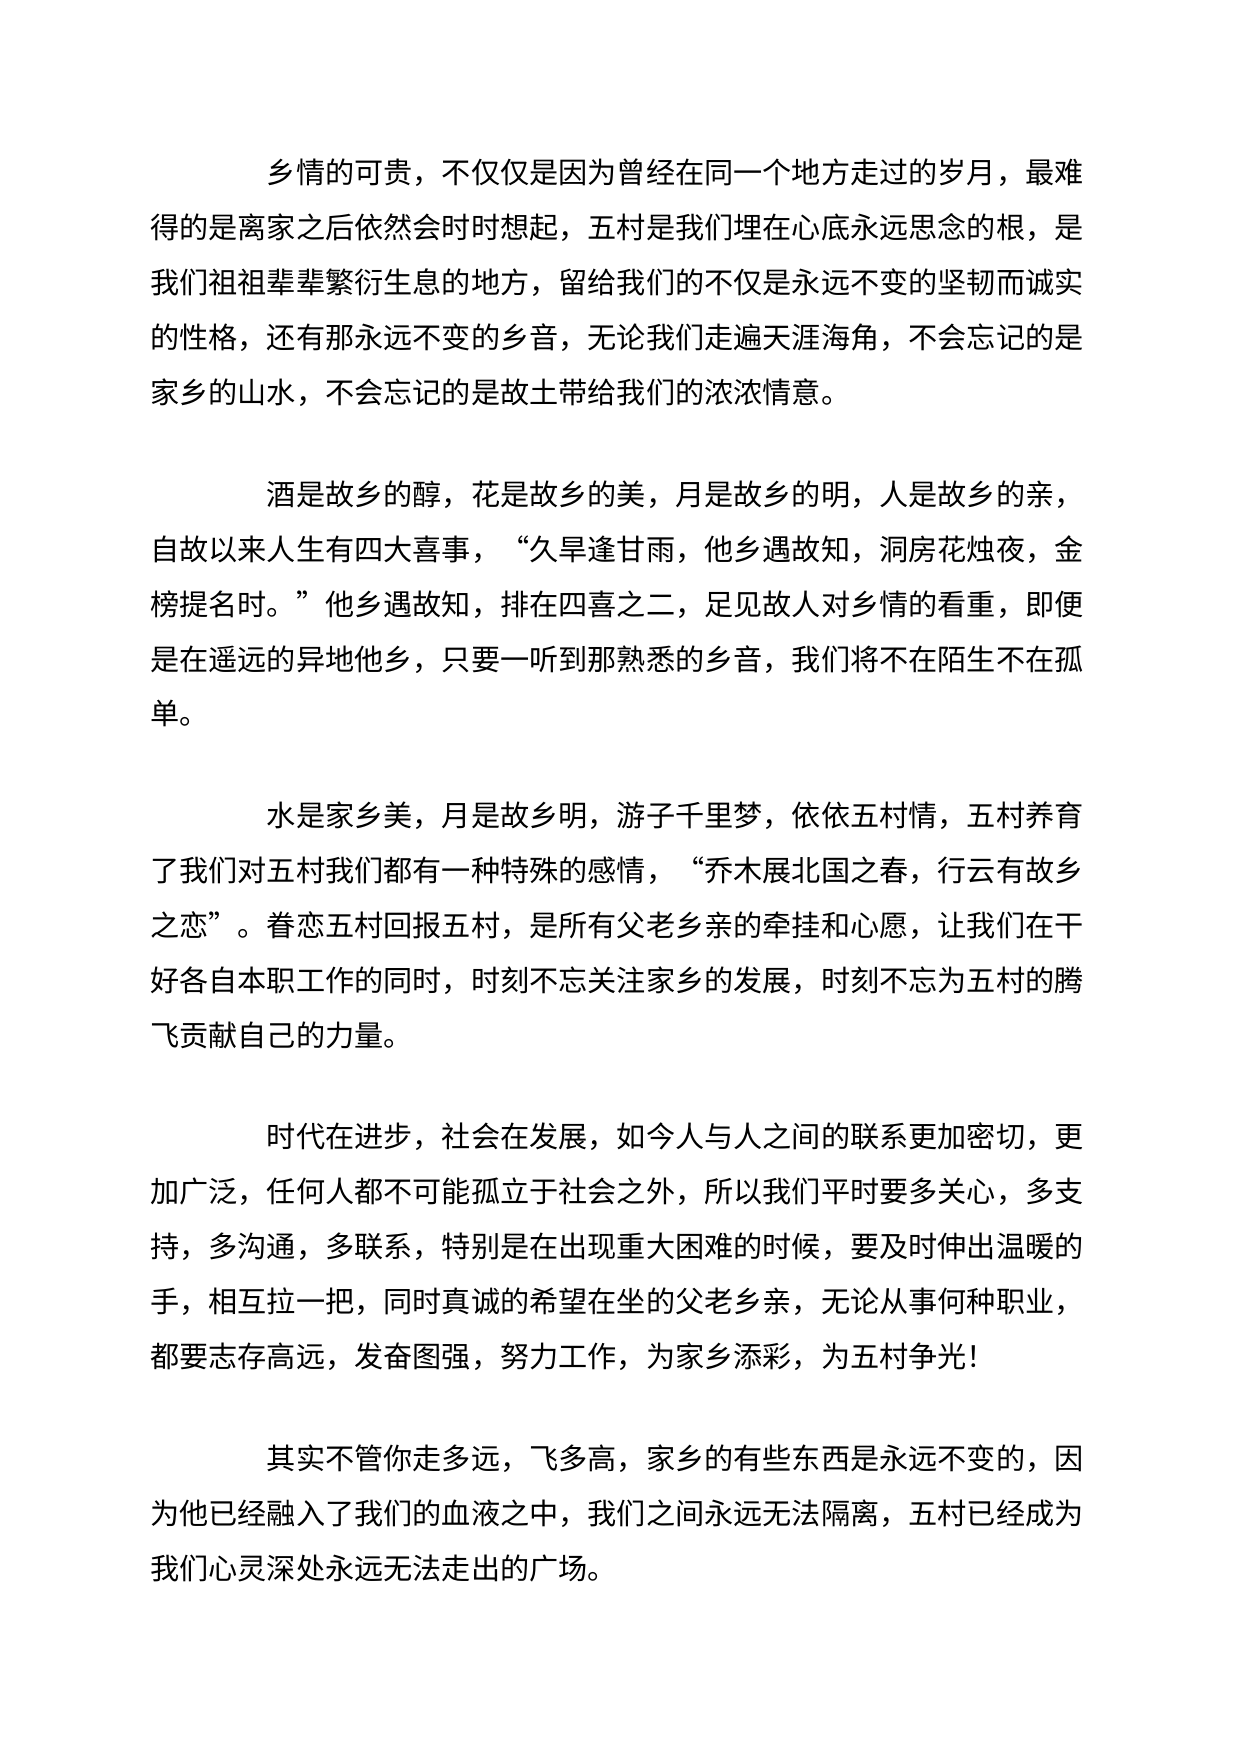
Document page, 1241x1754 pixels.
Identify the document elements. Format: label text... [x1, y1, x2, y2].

text 其实不管你走多远，飞多高，家乡的有些东西是永远不变的，因为他已经融入了我们的血液之中，我们之间永远无法隔离，五村已经成为我们心灵深处永远无法走出的广场。 [150, 1435, 1090, 1587]
text 水是家乡美，月是故乡明，游子千里梦，依依五村情，五村养育了我们对五村我们都有一种特殊的感情，“乔木展北国之春，行云有故乡之恋”。眷恋五村回报五村，是所有父老乡亲的牵挂和心愿，让我们在干好各自本职工作的同时，时刻不忘关注家乡的发展，时刻不忘为五村的腾飞贡献自己的力量。 [150, 793, 1090, 1054]
text 酒是故乡的醇，花是故乡的美，月是故乡的明，人是故乡的亲，自故以来人生有四大喜事，“久旱逢甘雨，他乡遇故知，洞房花烛夜，金榜提名时。”他乡遇故知，排在四喜之二，足见故人对乡情的看重，即便是在遥远的异地他乡，只要一听到那熟悉的乡音，我们将不在陌生不在孤单。 [150, 471, 1090, 733]
text 时代在进步，社会在发展，如今人与人之间的联系更加密切，更加广泛，任何人都不可能孤立于社会之外，所以我们平时要多关心，多支持，多沟通，多联系，特别是在出现重大困难的时候，要及时伸出温暖的手，相互拉一把，同时真诚的希望在坐的父老乡亲，无论从事何种职业，都要志存高远，发奋图强，努力工作，为家乡添彩，为五村争光！ [150, 1114, 1090, 1376]
text 乡情的可贵，不仅仅是因为曾经在同一个地方走过的岁月，最难得的是离家之后依然会时时想起，五村是我们埋在心底永远思念的根，是我们祖祖辈辈繁衍生息的地方，留给我们的不仅是永远不变的坚韧而诚实的性格，还有那永远不变的乡音，无论我们走遍天涯海角，不会忘记的是家乡的山水，不会忘记的是故土带给我们的浓浓情意。 [150, 150, 1090, 412]
